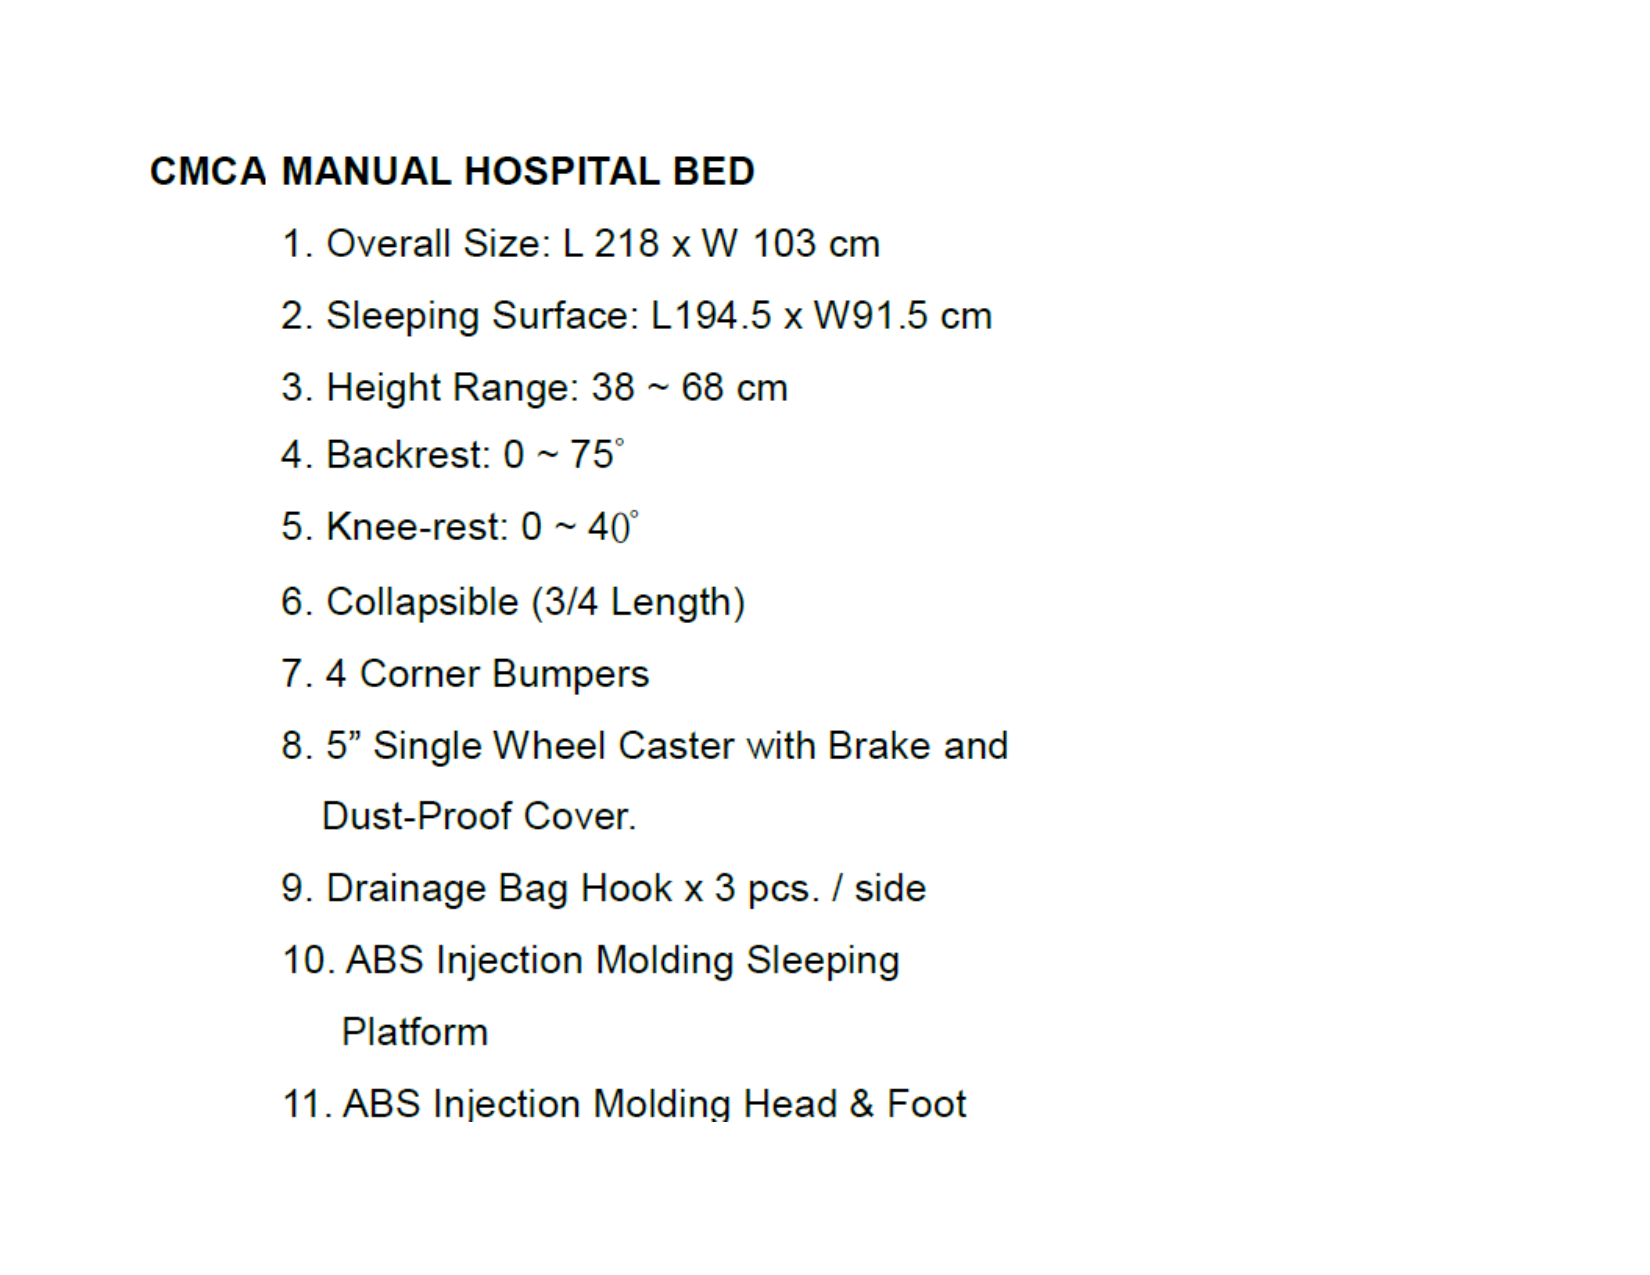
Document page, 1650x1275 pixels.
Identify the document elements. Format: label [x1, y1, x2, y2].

picture [150, 150, 1114, 1122]
